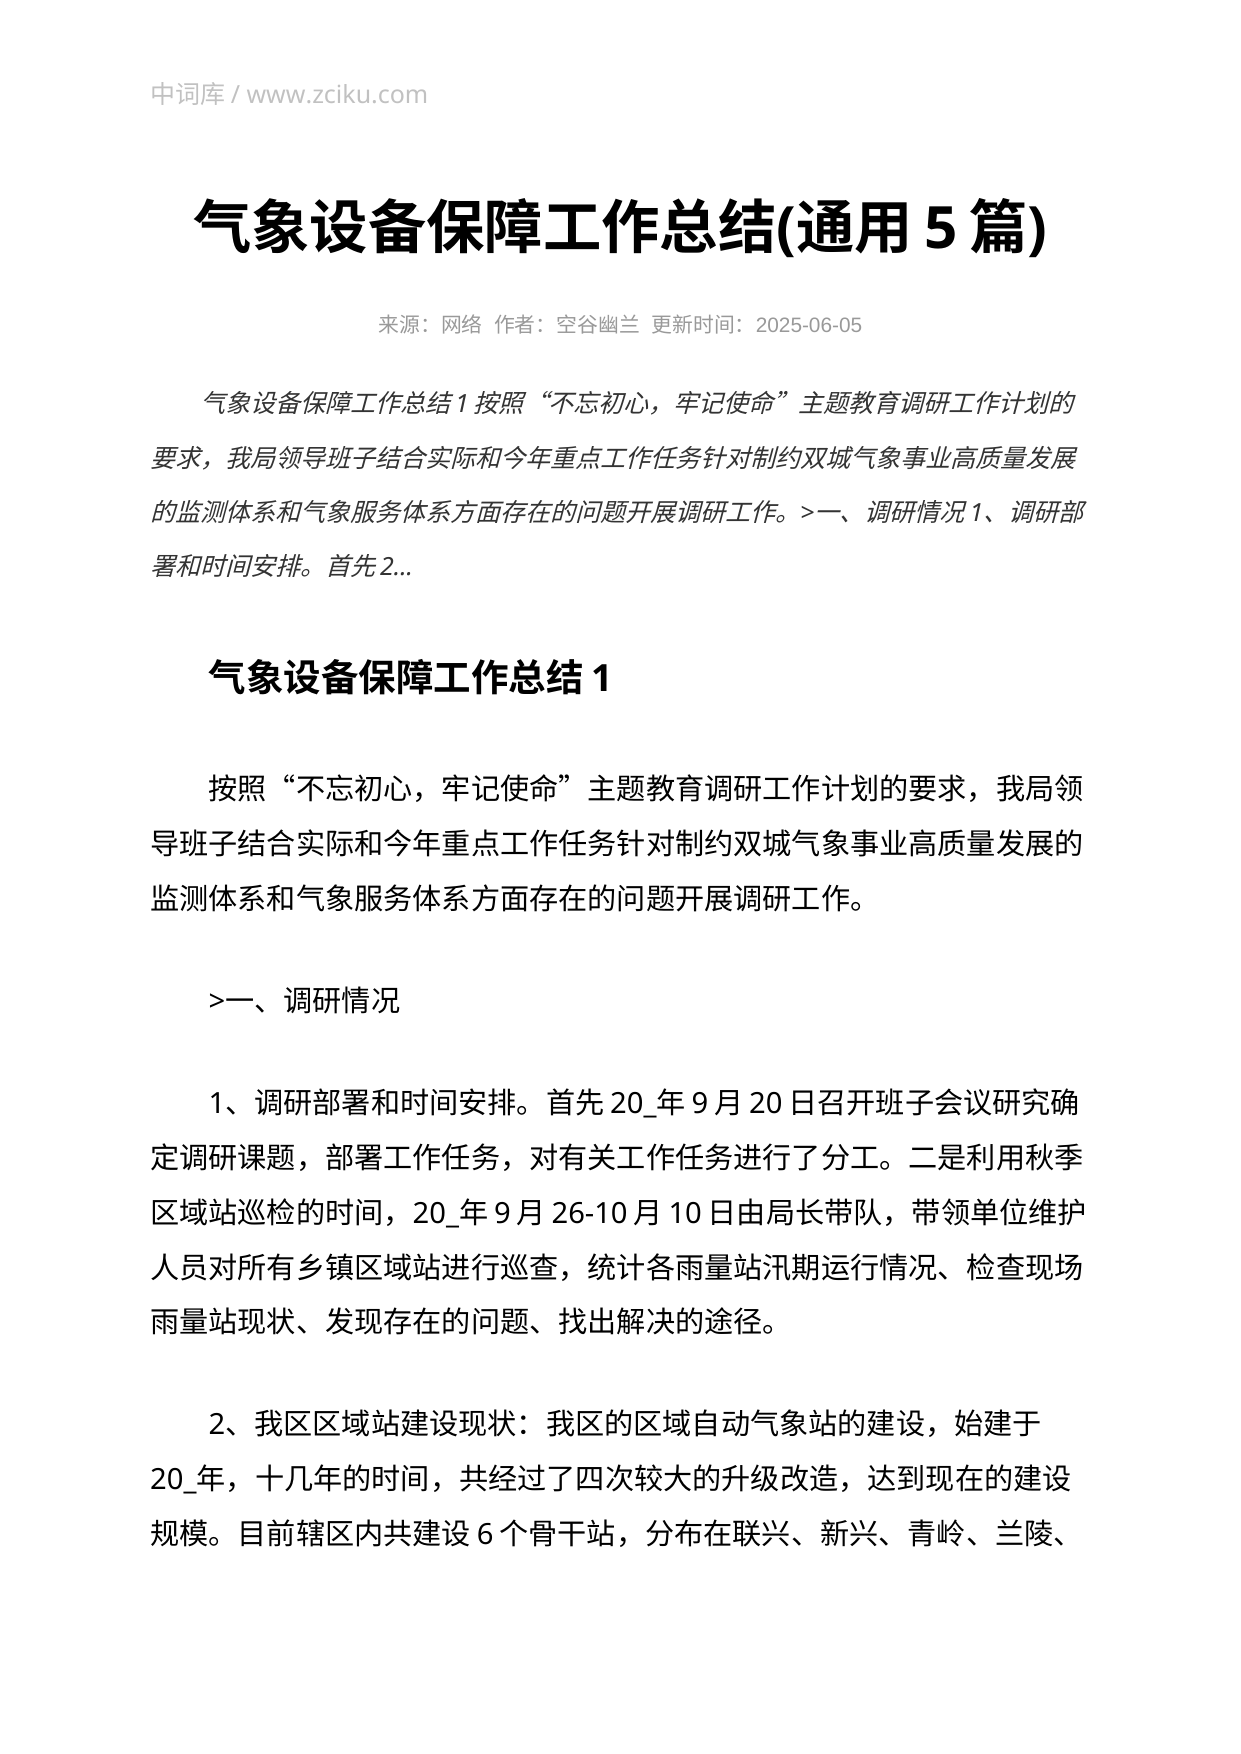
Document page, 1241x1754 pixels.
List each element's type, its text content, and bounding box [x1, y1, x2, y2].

subtitle 气象设备保障工作总结(通用5篇) [150, 181, 1090, 266]
text 气象设备保障工作总结1按照“不忘初心，牢记使命”主题教育调研工作计划的要求，我局领导班子结合实际和今年重点工作任务针对制约双城气象事业高质量发展的监测体系和气象服务体系方面存在的问题开展调研工作。>一、调研情况1、调研部署和时间安排。首先2... [150, 384, 1090, 583]
text 来源：网络 作者：空谷幽兰 更新时间：2025-06-05 [150, 313, 1090, 337]
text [150, 1401, 1090, 1553]
text 按照“不忘初心，牢记使命”主题教育调研工作计划的要求，我局领导班子结合实际和今年重点工作任务针对制约双城气象事业高质量发展的监测体系和气象服务体系方面存在的问题开展调研工作。 [150, 766, 1090, 918]
text >一、调研情况 [150, 977, 1090, 1020]
text 1、调研部署和时间安排。首先20_年9月20日召开班子会议研究确定调研课题，部署工作任务，对有关工作任务进行了分工。二是利用秋季区域站巡检的时间，20_年9月26-10月10日由局长带队，带领单位维护人员对所有乡镇区域站进行巡查，统计各雨量站汛期运行情况、检查现场雨量站现状、发现存在的问题、找出解决的途径。 [150, 1079, 1090, 1341]
text 气象设备保障工作总结1 [150, 648, 1090, 703]
